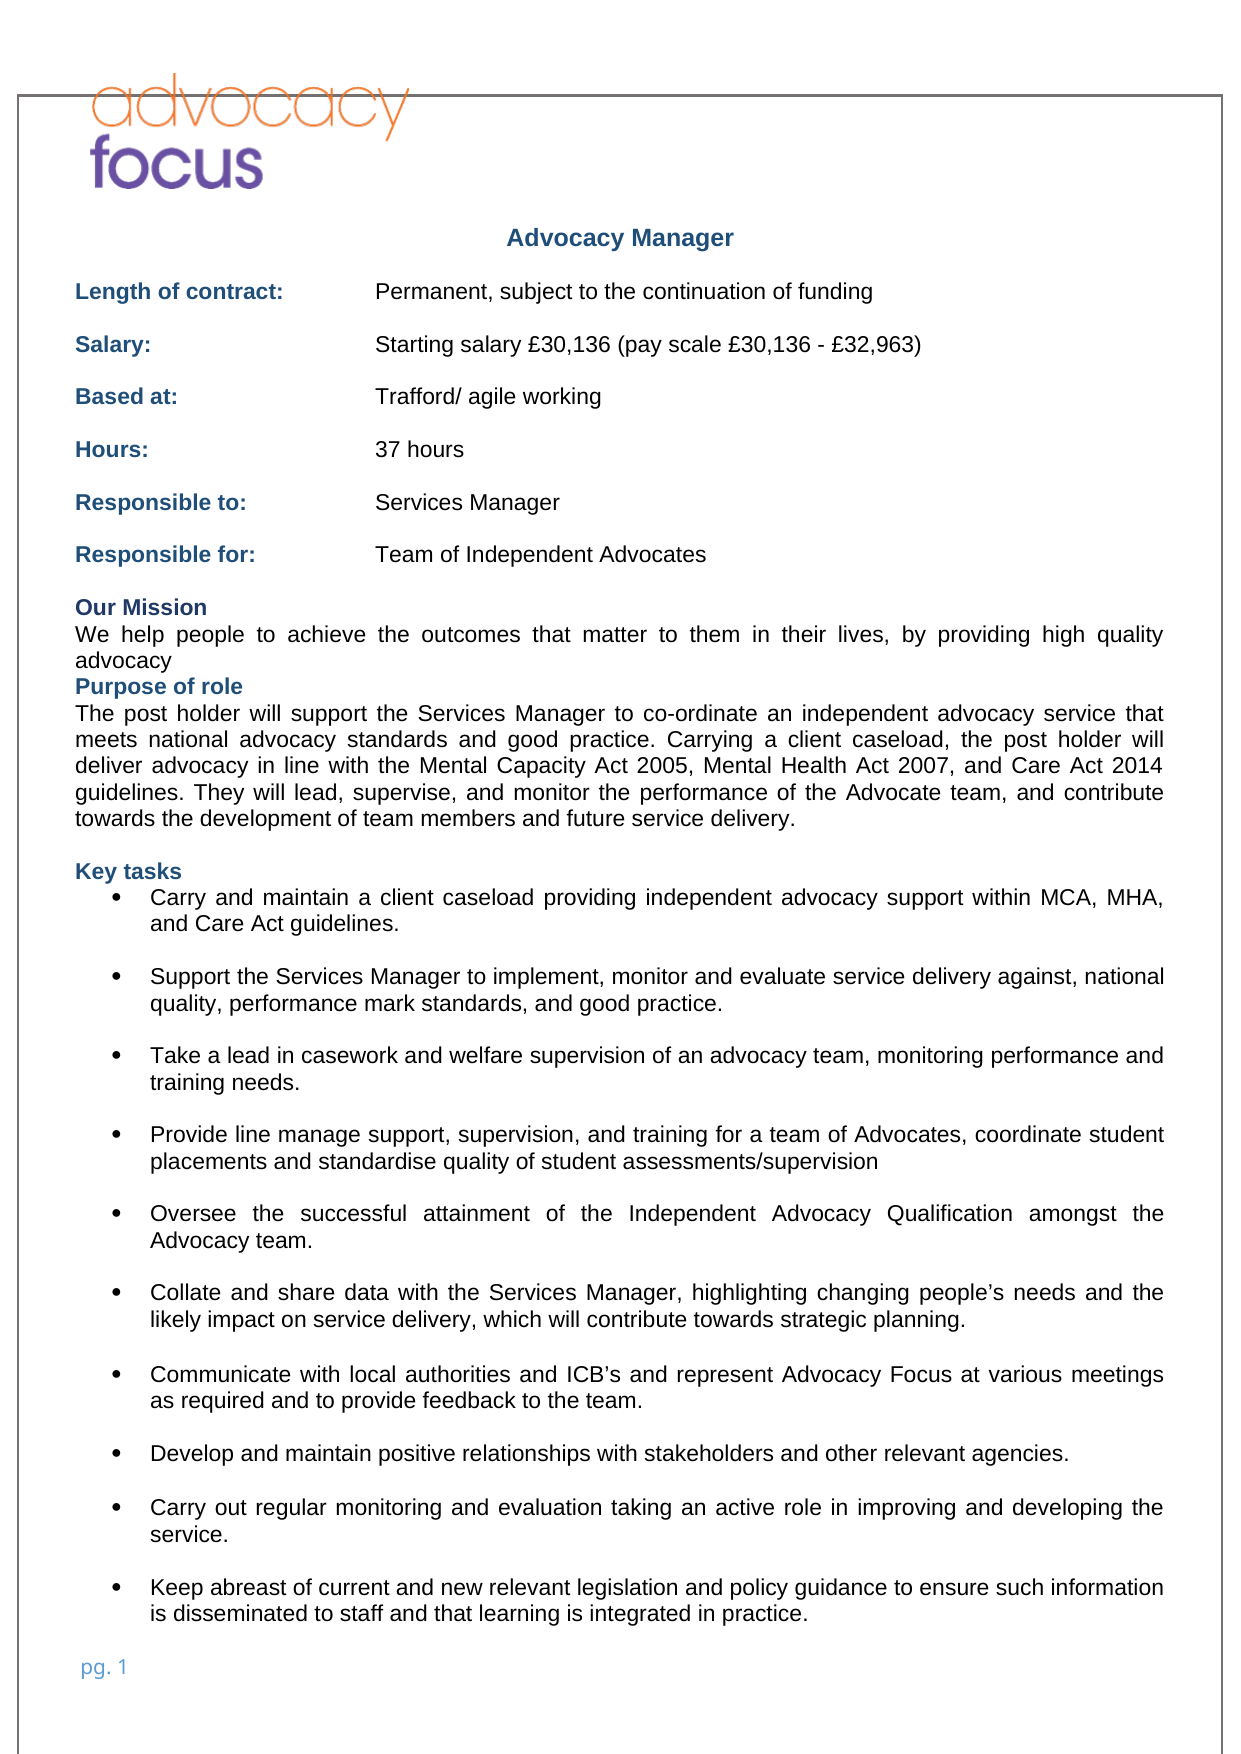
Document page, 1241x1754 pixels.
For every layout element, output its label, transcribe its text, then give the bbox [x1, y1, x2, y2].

list Support the Services Manager to implement, monitor and evaluate service delivery against, national quality, performance mark standards, and good practice. [112, 963, 1165, 1016]
text Responsible to: Services Manager [75, 489, 1165, 515]
list Develop and maintain positive relationships with stakeholders and other relevant agencies. [112, 1439, 1165, 1466]
list Take a lead in casework and welfare supervision of an advocacy team, monitoring performance and training needs. [112, 1042, 1165, 1095]
text Advocacy Manager [75, 223, 1165, 252]
text We help people to achieve the outcomes that matter to them in their lives, by providing high quality advocacy [75, 621, 1165, 673]
list Carry and maintain a client caseload providing independent advocacy support within MCA, MHA, and Care Act guidelines. [112, 884, 1165, 937]
list Provide line manage support, supervision, and training for a team of Advocates, coordinate student placements and standardise quality of student assessments/supervision [112, 1121, 1165, 1174]
text Responsible for: Team of Independent Advocates [75, 541, 1165, 568]
list Carry out regular monitoring and evaluation taking an active role in improving and developing the service. [112, 1494, 1165, 1547]
text The post holder will support the Services Manager to co-ordinate an independent advocacy service that meets national advocacy standards and good practice. Carrying a client caseload, the post holder will deliver advocacy in line with the Mental Capacity Act 2005, Mental Health Act 2007, and Care Act 2014 guidelines. They will lead, supervise, and monitor the performance of the Advocate team, and contribute towards the development of team members and future service delivery. [75, 699, 1165, 831]
list Keep abreast of current and new relevant legislation and policy guidance to ensure such information is disseminated to staff and that learning is integrated in practice. [112, 1573, 1165, 1626]
text Hours: 37 hours [75, 436, 1165, 462]
text Based at: Trafford/ agile working [75, 383, 1165, 410]
list Oversee the successful attainment of the Independent Advocacy Qualification amongst the Advocacy team. [112, 1200, 1165, 1253]
text Our Mission [75, 594, 1165, 621]
list Collate and share data with the Services Manager, highlighting changing people’s needs and the likely impact on service delivery, which will contribute towards strategic planning. [112, 1279, 1165, 1332]
subtitle Length of contract: Permanent, subject to the continuation of funding [75, 278, 1165, 304]
text Key tasks [75, 858, 1165, 884]
picture [75, 73, 409, 189]
text Salary: Starting salary £30,136 (pay scale £30,136 - £32,963) [75, 331, 1165, 357]
list Communicate with local authorities and ICB’s and represent Advocacy Focus at various meetings as required and to provide feedback to the team. [112, 1361, 1165, 1413]
text Purpose of role [75, 673, 1165, 699]
